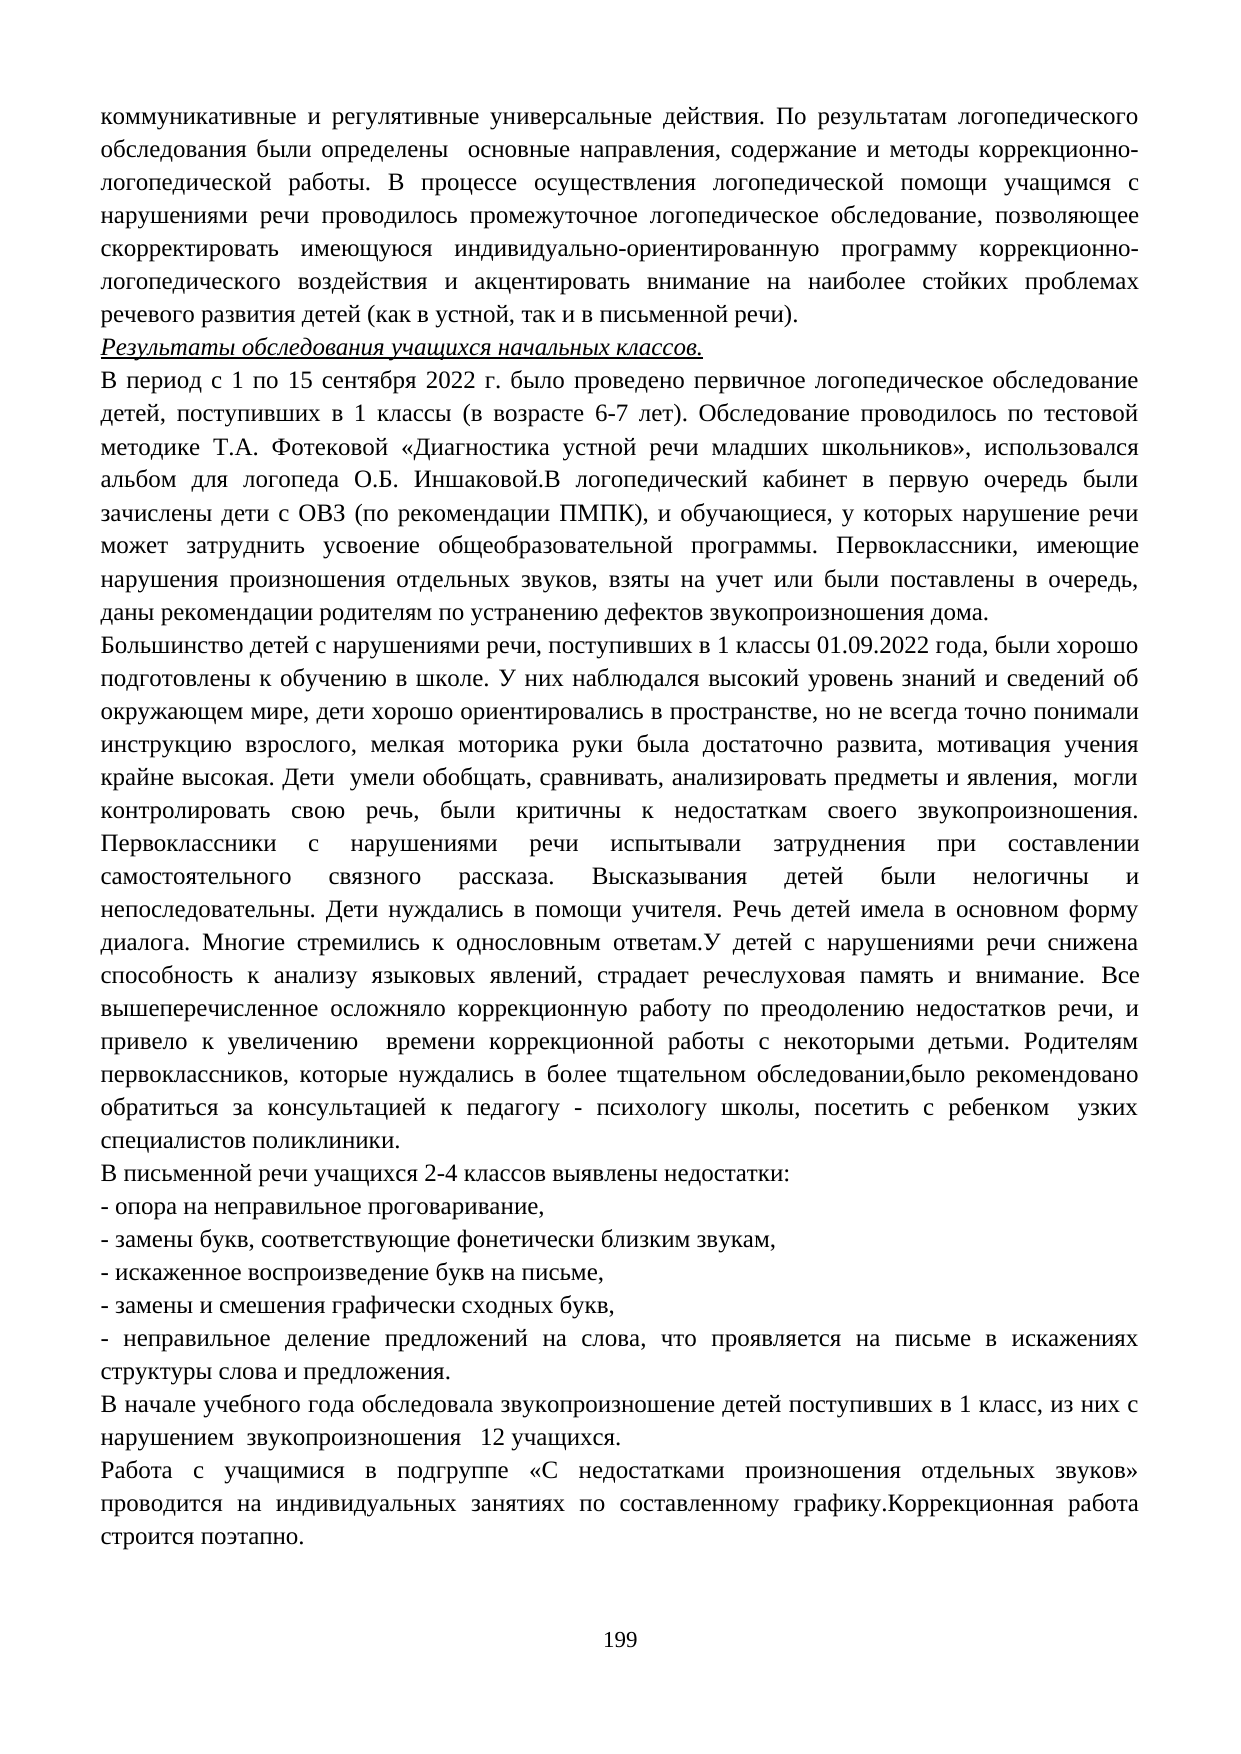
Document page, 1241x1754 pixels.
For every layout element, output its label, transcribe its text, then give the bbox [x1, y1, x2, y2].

text В начале учебного года обследовала звукопроизношение детей поступивших в 1 класс, из них с нарушением звукопроизношения 12 учащихся. [100, 1389, 1140, 1451]
text - замены букв, соответствующие фонетически близким звукам, [100, 1224, 1140, 1253]
text В письменной речи учащихся 2-4 классов выявлены недостатки: [100, 1158, 1140, 1187]
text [100, 101, 1140, 328]
text Результаты обследования учащихся начальных классов. [100, 332, 1140, 361]
text Большинство детей с нарушениями речи, поступивших в 1 классы 01.09.2022 года, были хорошо подготовлены к обучению в школе. У них наблюдался высокий уровень знаний и сведений об окружающем мире, дети хорошо ориентировались в пространстве, но не всегда точно понимали инструкцию взрослого, мелкая моторика руки была достаточно развита, мотивация учения крайне высокая. Дети умели обобщать, сравнивать, анализировать предметы и явления, могли контролировать свою речь, были критичны к недостаткам своего звукопроизношения. Первоклассники с нарушениями речи испытывали затруднения при составлении самостоятельного связного рассказа. Высказывания детей были нелогичны и непоследовательны. Дети нуждались в помощи учителя. Речь детей имела в основном форму диалога. Многие стремились к однословным ответам.У детей с нарушениями речи снижена способность к анализу языковых явлений, страдает речеслуховая память и внимание. Все вышеперечисленное осложняло коррекционную работу по преодолению недостатков речи, и привело к увеличению времени коррекционной работы с некоторыми детьми. Родителям первоклассников, которые нуждались в более тщательном обследовании,было рекомендовано обратиться за консультацией к педагогу - психологу школы, посетить с ребенком узких специалистов поликлиники. [100, 630, 1140, 1154]
text - искаженное воспроизведение букв на письме, [100, 1257, 1140, 1286]
text - опора на неправильное проговаривание, [100, 1191, 1140, 1220]
text В период с 1 по 15 сентября 2022 г. было проведено первичное логопедическое обследование детей, поступивших в 1 классы (в возрасте 6-7 лет). Обследование проводилось по тестовой методике Т.А. Фотековой «Диагностика устной речи младших школьников», использовался альбом для логопеда О.Б. Иншаковой.В логопедический кабинет в первую очередь были зачислены дети с ОВЗ (по рекомендации ПМПК), и обучающиеся, у которых нарушение речи может затруднить усвоение общеобразовательной программы. Первоклассники, имеющие нарушения произношения отдельных звуков, взяты на учет или были поставлены в очередь, даны рекомендации родителям по устранению дефектов звукопроизношения дома. [100, 366, 1140, 625]
text - неправильное деление предложений на слова, что проявляется на письме в искажениях структуры слова и предложения. [100, 1323, 1140, 1385]
text Работа с учащимися в подгруппе «С недостатками произношения отдельных звуков» проводится на индивидуальных занятиях по составленному графику.Коррекционная работа строится поэтапно. [100, 1455, 1140, 1550]
text - замены и смешения графически сходных букв, [100, 1290, 1140, 1319]
